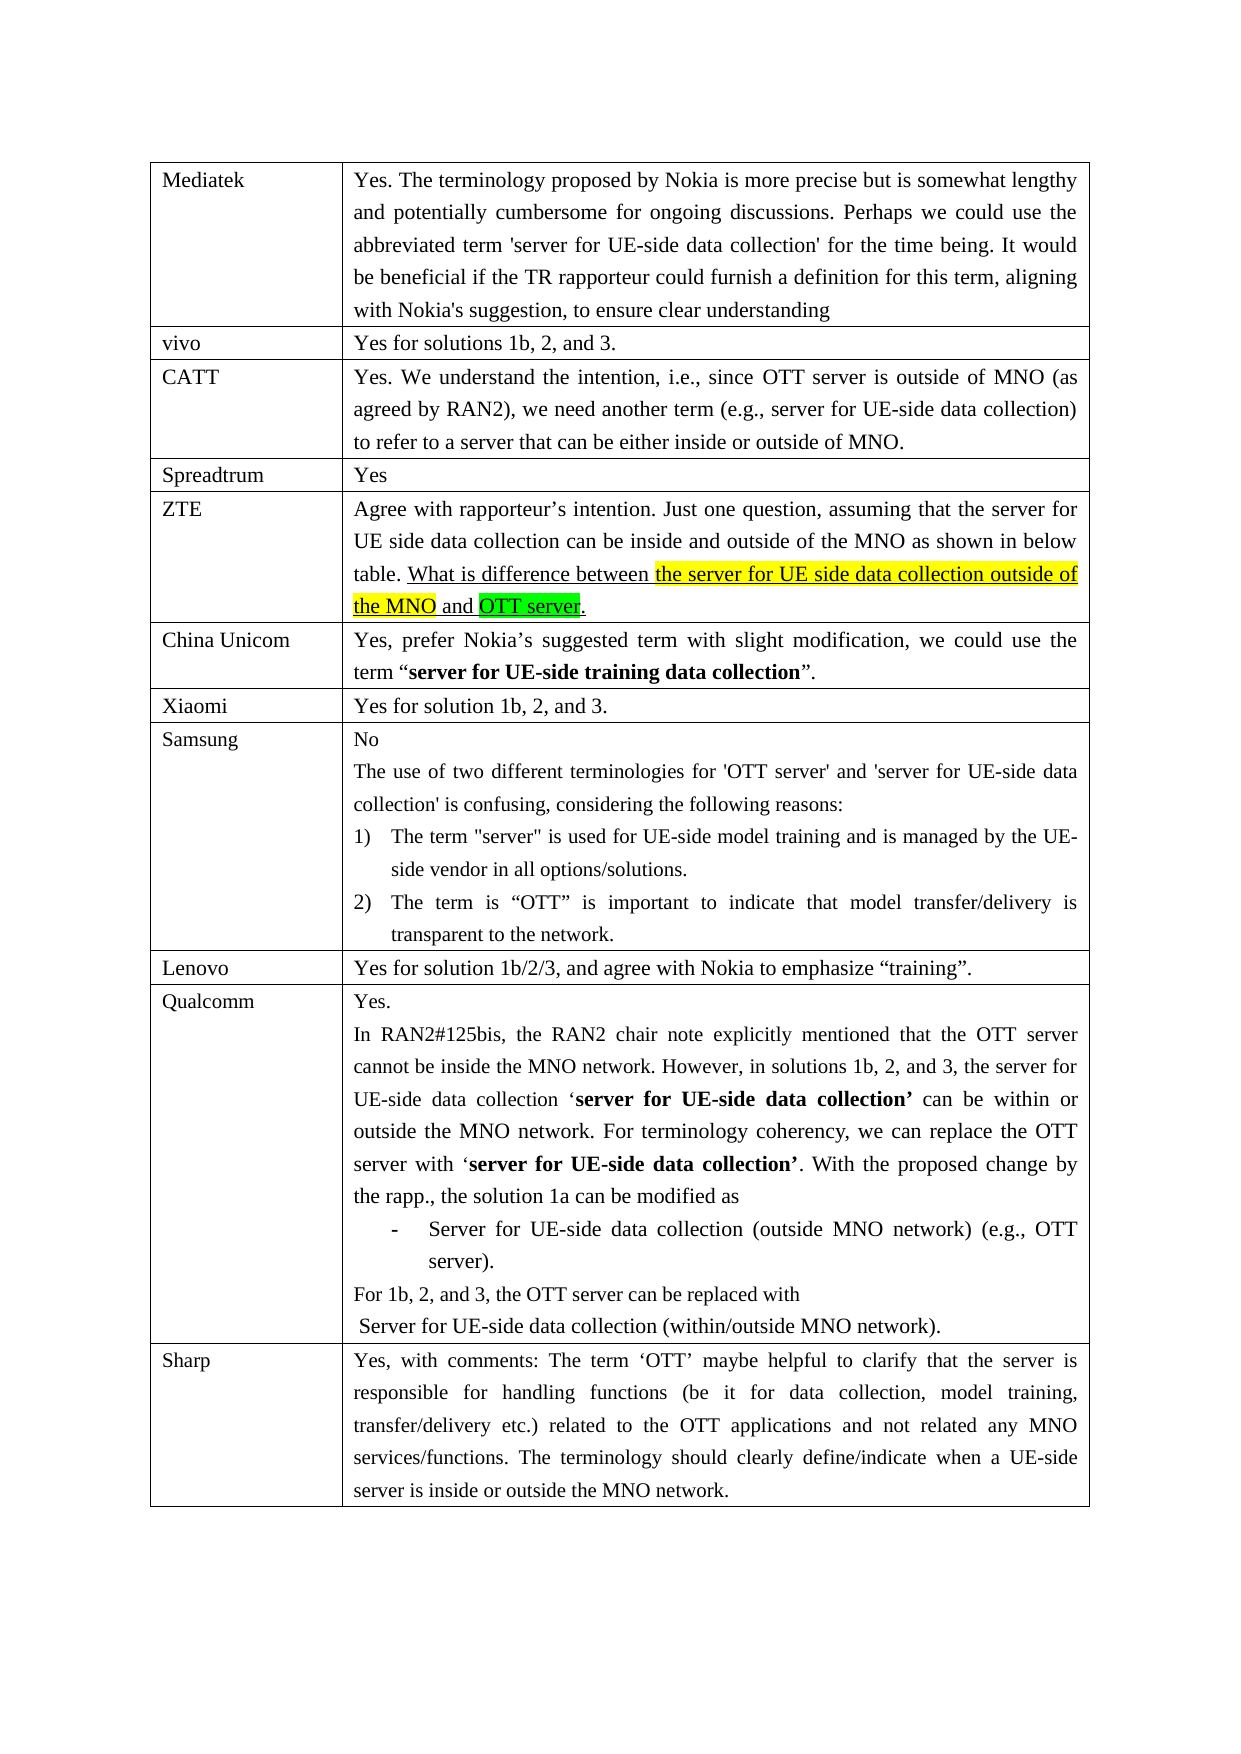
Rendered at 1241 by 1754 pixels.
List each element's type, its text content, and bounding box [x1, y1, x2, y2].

table_cell Yes, with comments: The term ‘OTT’ maybe helpful to clarify that the server is responsible for handling functions (be it for data collection, model training, transfer/delivery etc.) related to the OTT applications and not related any MNO services/functions. The terminology should clearly define/indicate when a UE-side server is inside or outside the MNO network. [343, 1344, 1089, 1506]
table_cell Xiaomi [151, 689, 342, 722]
table_cell Spreadtrum [151, 459, 342, 491]
table_cell Lenovo [151, 951, 342, 984]
table_cell vivo [151, 327, 342, 359]
table_cell Samsung [151, 723, 342, 950]
table_cell Yes for solution 1b/2/3, and agree with Nokia to emphasize “training”. [343, 951, 1089, 984]
table_cell Yes. In RAN2#125bis, the RAN2 chair note explicitly mentioned that the OTT server cannot be inside the MNO network. However, in solutions 1b, 2, and 3, the server for UE-side data collection ‘server for UE-side data collection’ can be within or outside the MNO network. For terminology coherency, we can replace the OTT server with ‘server for UE-side data collection’. With the proposed change by the rapp., the solution 1a can be modified as Server for UE-side data collection (outside MNO network) (e.g., OTT server). For 1b, 2, and 3, the OTT server can be replaced with Server for UE-side data collection (within/outside MNO network). [343, 985, 1089, 1342]
table_cell Yes, prefer Nokia’s suggested term with slight modification, we could use the term “server for UE-side training data collection”. [343, 623, 1089, 688]
table_cell Qualcomm [151, 985, 342, 1342]
table_cell No The use of two different terminologies for 'OTT server' and 'server for UE-side data collection' is confusing, considering the following reasons: The term "server" is used for UE-side model training and is managed by the UE-side vendor in all options/solutions. The term is “OTT” is important to indicate that model transfer/delivery is transparent to the network. [343, 723, 1089, 950]
table_cell Agree with rapporteur’s intention. Just one question, assuming that the server for UE side data collection can be inside and outside of the MNO as shown in below table. What is difference between the server for UE side data collection outside of the MNO and OTT server. [343, 492, 1089, 622]
table_cell CATT [151, 360, 342, 458]
table_cell Yes [343, 459, 1089, 491]
table_cell Yes for solutions 1b, 2, and 3. [343, 327, 1089, 359]
table_cell Mediatek [151, 163, 342, 326]
table_cell Sharp [151, 1344, 342, 1506]
table_cell China Unicom [151, 623, 342, 688]
table_cell Yes. We understand the intention, i.e., since OTT server is outside of MNO (as agreed by RAN2), we need another term (e.g., server for UE-side data collection) to refer to a server that can be either inside or outside of MNO. [343, 360, 1089, 458]
table_cell Yes for solution 1b, 2, and 3. [343, 689, 1089, 722]
table_cell Yes. The terminology proposed by Nokia is more precise but is somewhat lengthy and potentially cumbersome for ongoing discussions. Perhaps we could use the abbreviated term 'server for UE-side data collection' for the time being. It would be beneficial if the TR rapporteur could furnish a definition for this term, aligning with Nokia's suggestion, to ensure clear understanding [343, 163, 1089, 326]
table_cell ZTE [151, 492, 342, 622]
